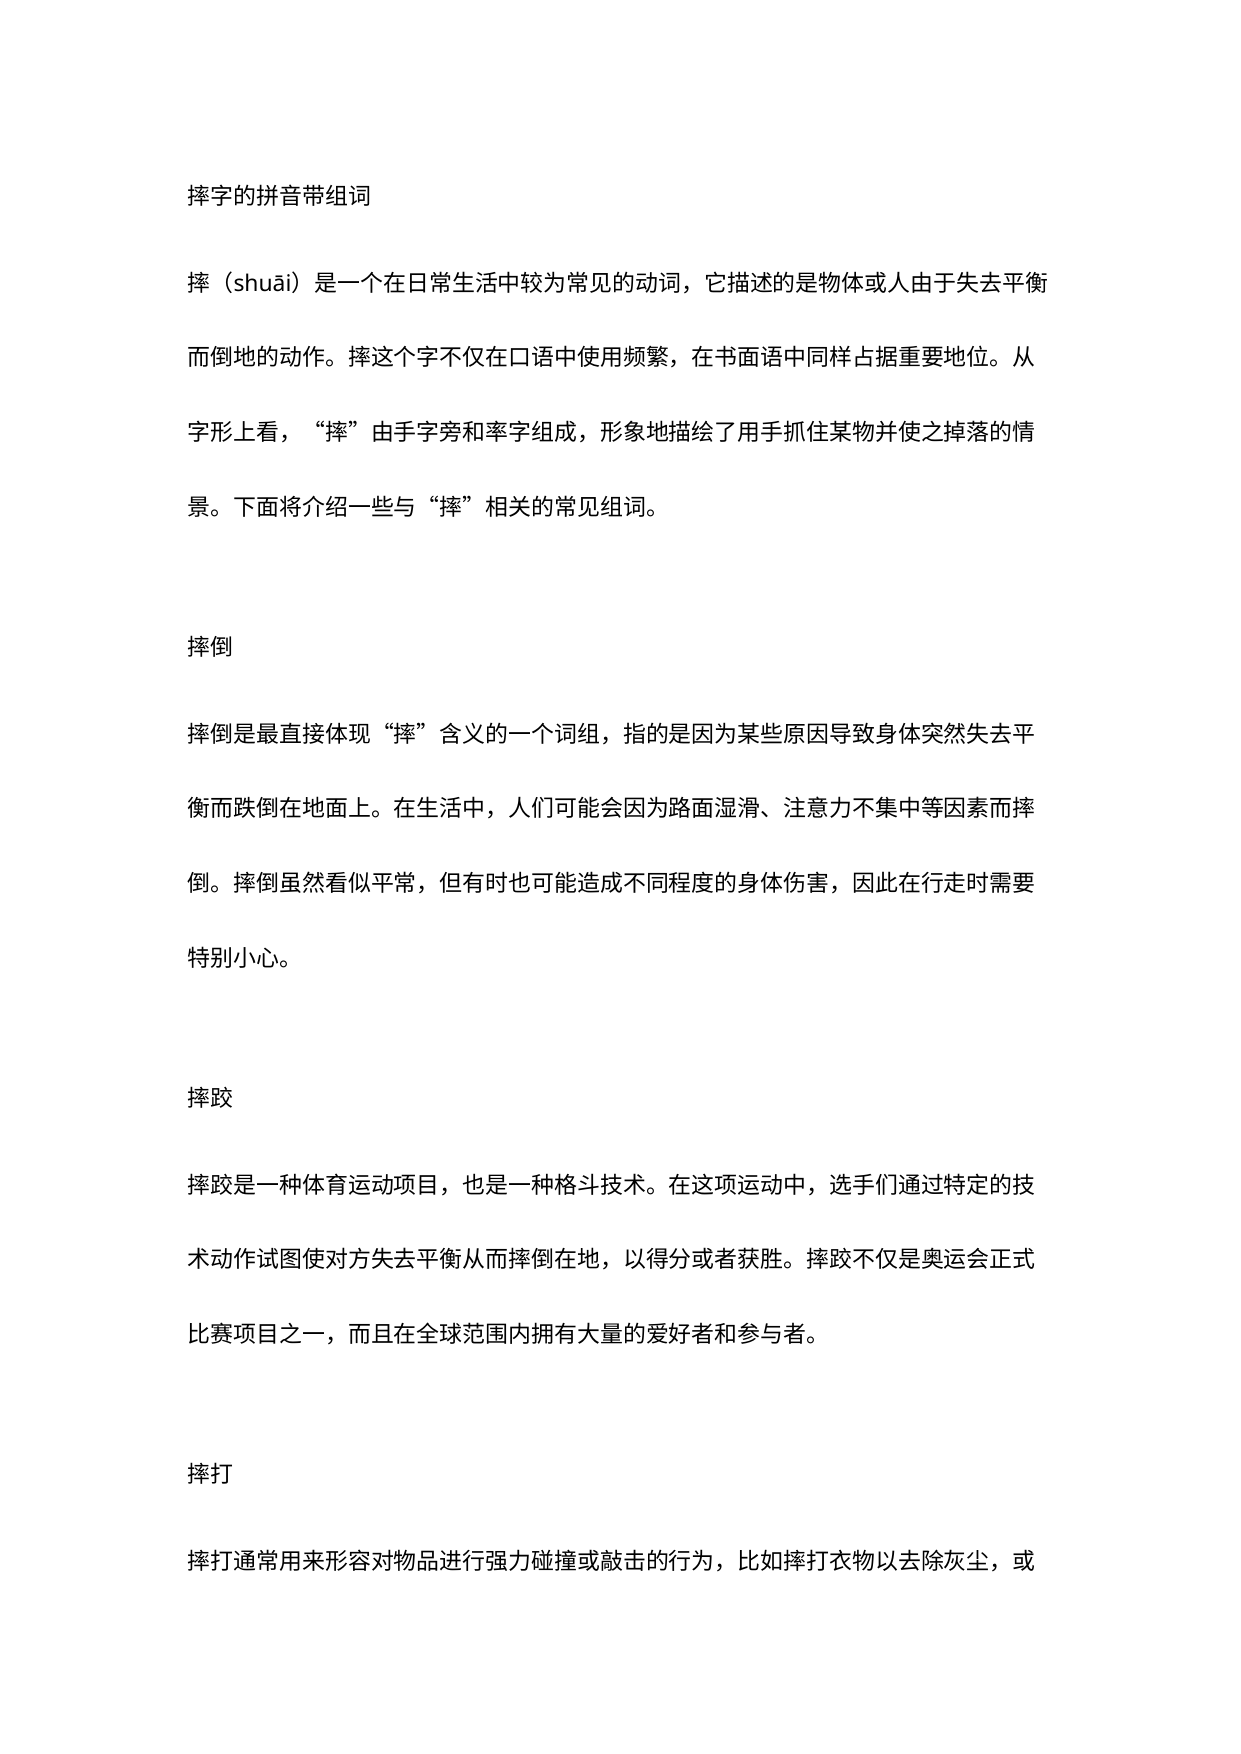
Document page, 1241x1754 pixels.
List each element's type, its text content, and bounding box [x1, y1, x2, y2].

text 摔倒 [187, 613, 1053, 678]
text 摔（shuāi）是一个在日常生活中较为常见的动词，它描述的是物体或人由于失去平衡而倒地的动作。摔这个字不仅在口语中使用频繁，在书面语中同样占据重要地位。从字形上看，“摔”由手字旁和率字组成，形象地描绘了用手抓住某物并使之掉落的情景。下面将介绍一些与“摔”相关的常见组词。 [187, 248, 1053, 538]
text 摔字的拼音带组词 [187, 162, 1053, 227]
text 摔跤是一种体育运动项目，也是一种格斗技术。在这项运动中，选手们通过特定的技术动作试图使对方失去平衡从而摔倒在地，以得分或者获胜。摔跤不仅是奥运会正式比赛项目之一，而且在全球范围内拥有大量的爱好者和参与者。 [187, 1151, 1053, 1365]
text 摔跤 [187, 1064, 1053, 1129]
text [187, 1527, 1053, 1592]
text 摔倒是最直接体现“摔”含义的一个词组，指的是因为某些原因导致身体突然失去平衡而跌倒在地面上。在生活中，人们可能会因为路面湿滑、注意力不集中等因素而摔倒。摔倒虽然看似平常，但有时也可能造成不同程度的身体伤害，因此在行走时需要特别小心。 [187, 699, 1053, 989]
text 摔打 [187, 1440, 1053, 1505]
